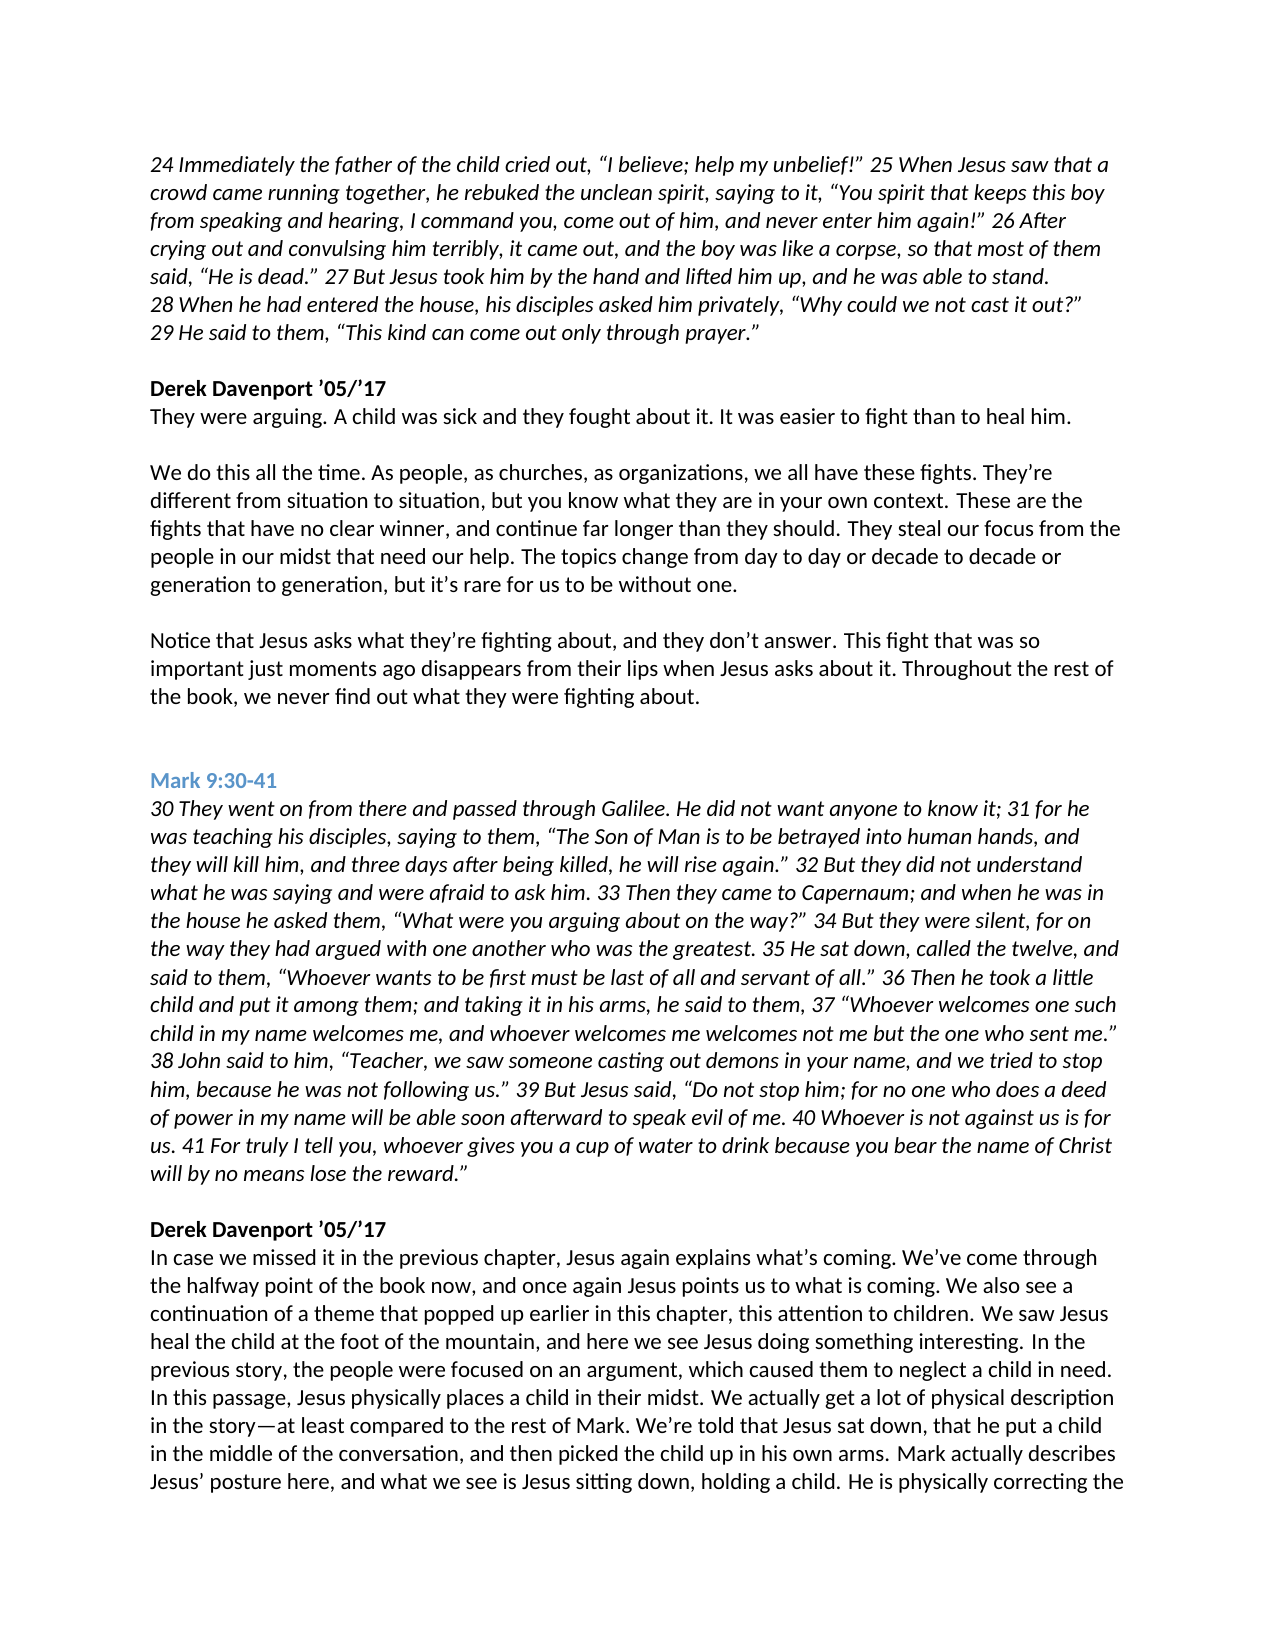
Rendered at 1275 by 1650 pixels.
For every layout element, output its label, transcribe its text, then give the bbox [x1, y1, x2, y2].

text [150, 1243, 1125, 1495]
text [150, 150, 1125, 346]
text They were arguing. A child was sick and they fought about it. It was easier to fight than to heal him. [150, 402, 1125, 430]
text Derek Davenport ’05/’17 [150, 374, 1125, 402]
text Mark 9:30-41 [150, 766, 1125, 794]
text Derek Davenport ’05/’17 [150, 1215, 1125, 1243]
text Notice that Jesus asks what they’re fighting about, and they don’t answer. This fight that was so important just moments ago disappears from their lips when Jesus asks about it. Throughout the rest of the book, we never find out what they were fighting about. [150, 626, 1125, 710]
text We do this all the time. As people, as churches, as organizations, we all have these fights. They’re different from situation to situation, but you know what they are in your own context. These are the fights that have no clear winner, and continue far longer than they should. They steal our focus from the people in our midst that need our help. The topics change from day to day or decade to decade or generation to generation, but it’s rare for us to be without one. [150, 458, 1125, 598]
text 30 They went on from there and passed through Galilee. He did not want anyone to know it; 31 for he was teaching his disciples, saying to them, “The Son of Man is to be betrayed into human hands, and they will kill him, and three days after being killed, he will rise again.” 32 But they did not understand what he was saying and were afraid to ask him. 33 Then they came to Capernaum; and when he was in the house he asked them, “What were you arguing about on the way?” 34 But they were silent, for on the way they had argued with one another who was the greatest. 35 He sat down, called the twelve, and said to them, “Whoever wants to be first must be last of all and servant of all.” 36 Then he took a little child and put it among them; and taking it in his arms, he said to them, 37 “Whoever welcomes one such child in my name welcomes me, and whoever welcomes me welcomes not me but the one who sent me.” 38 John said to him, “Teacher, we saw someone casting out demons in your name, and we tried to stop him, because he was not following us.” 39 But Jesus said, “Do not stop him; for no one who does a deed of power in my name will be able soon afterward to speak evil of me. 40 Whoever is not against us is for us. 41 For truly I tell you, whoever gives you a cup of water to drink because you bear the name of Christ will by no means lose the reward.” [150, 794, 1125, 1187]
